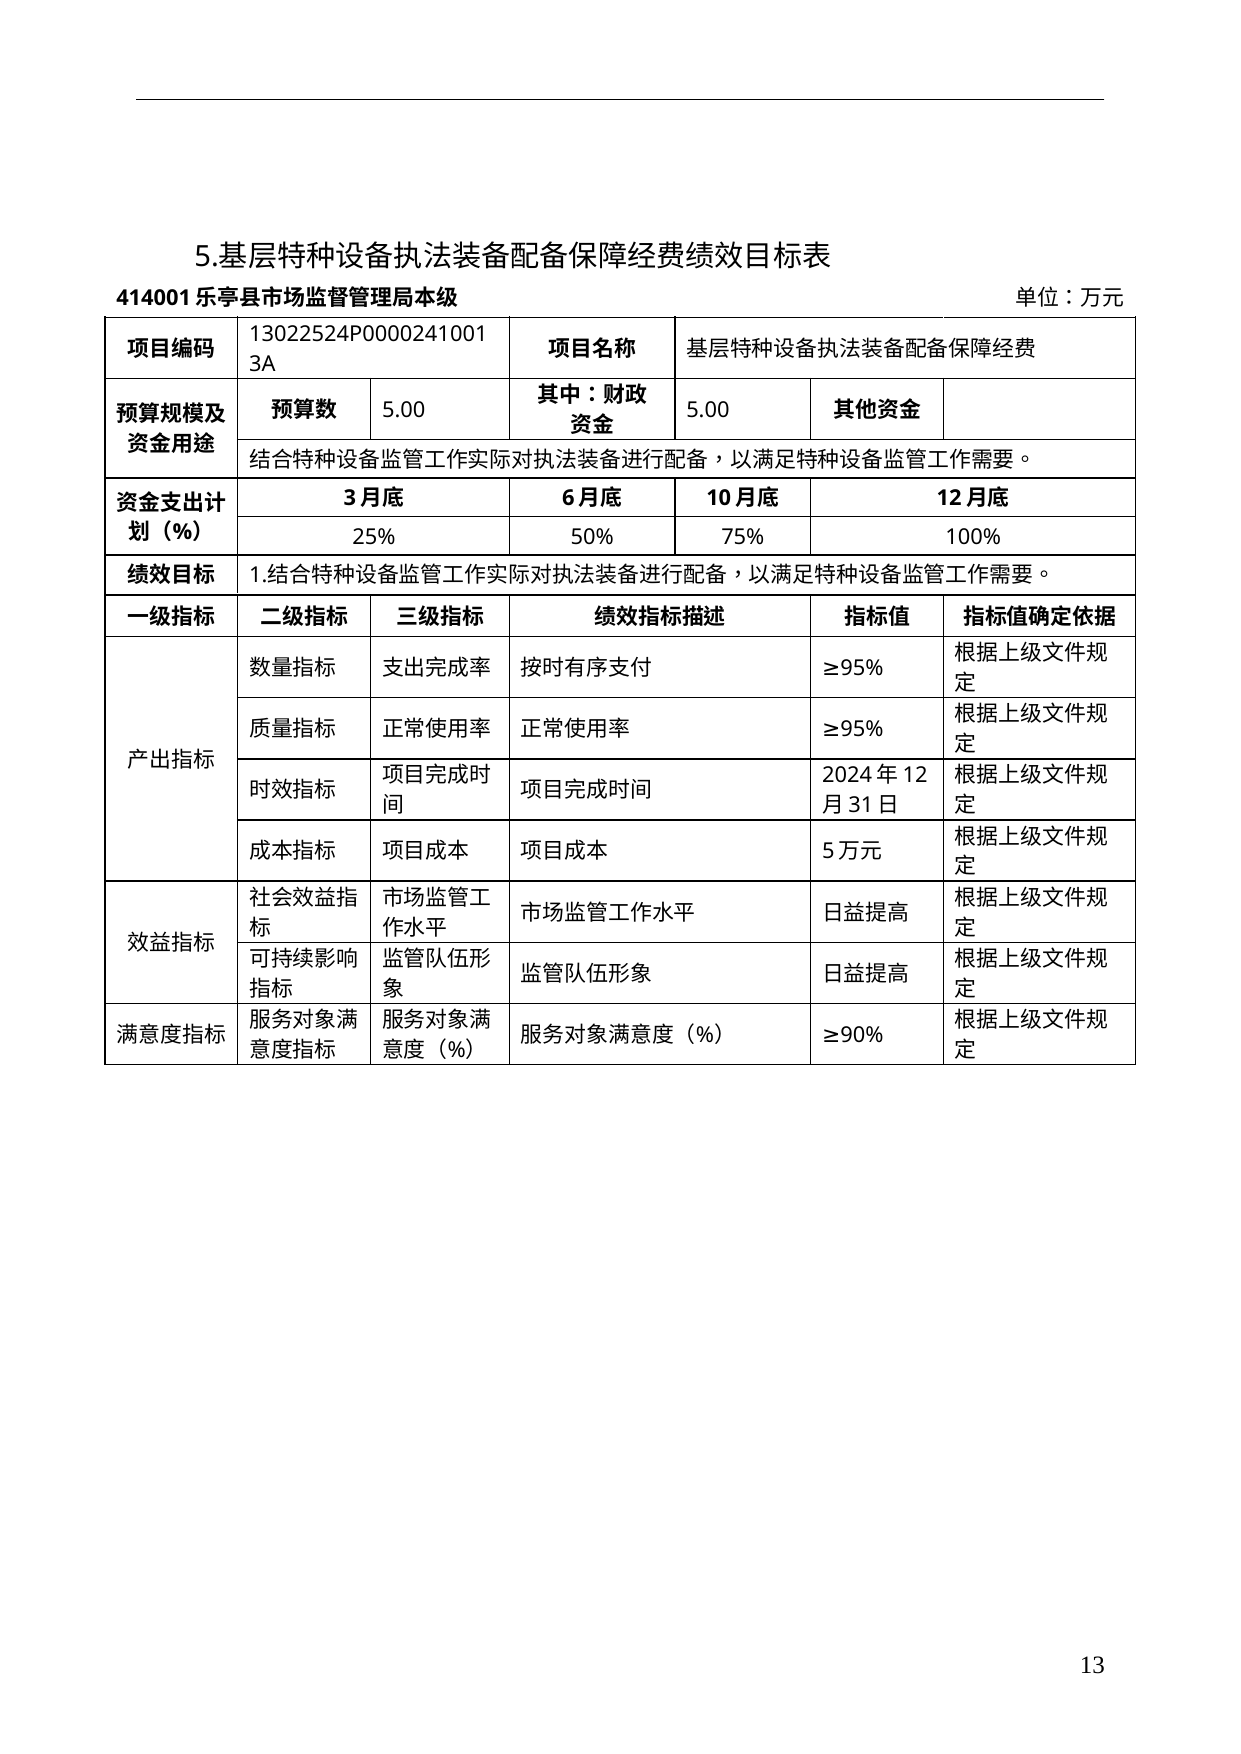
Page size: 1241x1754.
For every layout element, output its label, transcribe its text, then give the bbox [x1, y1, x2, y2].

table_cell 根据上级文件规定 [944, 943, 1135, 1002]
table_cell 根据上级文件规定 [944, 637, 1135, 697]
table_header 二级指标 [238, 596, 370, 636]
table_cell 日益提高 [811, 882, 943, 941]
table_cell [944, 379, 1135, 439]
table_cell 结合特种设备监管工作实际对执法装备进行配备，以满足特种设备监管工作需要。 [238, 440, 1135, 477]
table_cell 监管队伍形象 [371, 943, 509, 1002]
table_cell 服务对象满意度指标 [238, 1004, 370, 1064]
table_cell 项目成本 [371, 821, 509, 880]
table_cell 市场监管工作水平 [510, 882, 810, 941]
table_cell ≥95% [811, 637, 943, 697]
table_cell 正常使用率 [510, 698, 810, 758]
table_cell 满意度指标 [106, 1004, 237, 1064]
table_cell 服务对象满意度（%） [371, 1004, 509, 1064]
table_cell 市场监管工作水平 [371, 882, 509, 941]
table_header 一级指标 [106, 596, 237, 636]
table_header 单位：万元 [944, 277, 1135, 316]
table_cell 产出指标 [106, 637, 237, 880]
table_cell 3月底 [238, 479, 509, 516]
table_cell 12月底 [811, 479, 1135, 516]
table_cell 50% [510, 517, 674, 554]
table_cell 监管队伍形象 [510, 943, 810, 1002]
table_cell 预算规模及资金用途 [106, 379, 237, 477]
table_cell 正常使用率 [371, 698, 509, 758]
table_cell 100% [811, 517, 1135, 554]
table_header 指标值 [811, 596, 943, 636]
table_cell 2024年12月31日 [811, 760, 943, 819]
table_cell 效益指标 [106, 882, 237, 1002]
table_header 指标值确定依据 [944, 596, 1135, 636]
table_cell 根据上级文件规定 [944, 821, 1135, 880]
table_cell 5.00 [371, 379, 509, 439]
table_cell 项目编码 [106, 318, 237, 378]
table_cell 资金支出计划（%） [106, 479, 237, 554]
table_cell 6月底 [510, 479, 674, 516]
table_cell 日益提高 [811, 943, 943, 1002]
table_cell 根据上级文件规定 [944, 698, 1135, 758]
table_cell 支出完成率 [371, 637, 509, 697]
table_cell 绩效目标 [106, 556, 237, 592]
table_cell 质量指标 [238, 698, 370, 758]
table_cell 根据上级文件规定 [944, 1004, 1135, 1064]
table_cell 可持续影响指标 [238, 943, 370, 1002]
table_cell 其中：财政 资金 [510, 379, 674, 439]
table_cell ≥95% [811, 698, 943, 758]
table_cell 项目成本 [510, 821, 810, 880]
table_header 三级指标 [371, 596, 509, 636]
table_cell 时效指标 [238, 760, 370, 819]
table_cell 服务对象满意度（%） [510, 1004, 810, 1064]
table_cell 5.00 [676, 379, 810, 439]
table_cell 5万元 [811, 821, 943, 880]
table_cell 10月底 [676, 479, 810, 516]
table_cell 社会效益指标 [238, 882, 370, 941]
table_cell 1.结合特种设备监管工作实际对执法装备进行配备，以满足特种设备监管工作需要。 [238, 556, 1135, 592]
table_cell 根据上级文件规定 [944, 882, 1135, 941]
table_header 414001乐亭县市场监督管理局本级 [106, 277, 943, 316]
table_cell ≥90% [811, 1004, 943, 1064]
table_cell 项目完成时间 [510, 760, 810, 819]
table_cell 75% [676, 517, 810, 554]
table_cell 13022524P00002410013A [238, 318, 509, 378]
table_cell 基层特种设备执法装备配备保障经费 [676, 318, 1135, 378]
table_cell 预算数 [238, 379, 370, 439]
table_header 绩效指标描述 [510, 596, 810, 636]
table_cell 项目名称 [510, 318, 674, 378]
table_cell 数量指标 [238, 637, 370, 697]
table_cell 成本指标 [238, 821, 370, 880]
table_cell 其他资金 [811, 379, 943, 439]
table_cell 根据上级文件规定 [944, 760, 1135, 819]
table_cell 25% [238, 517, 509, 554]
text 5.基层特种设备执法装备配备保障经费绩效目标表 [136, 235, 1104, 275]
table_cell 项目完成时间 [371, 760, 509, 819]
table_cell 按时有序支付 [510, 637, 810, 697]
